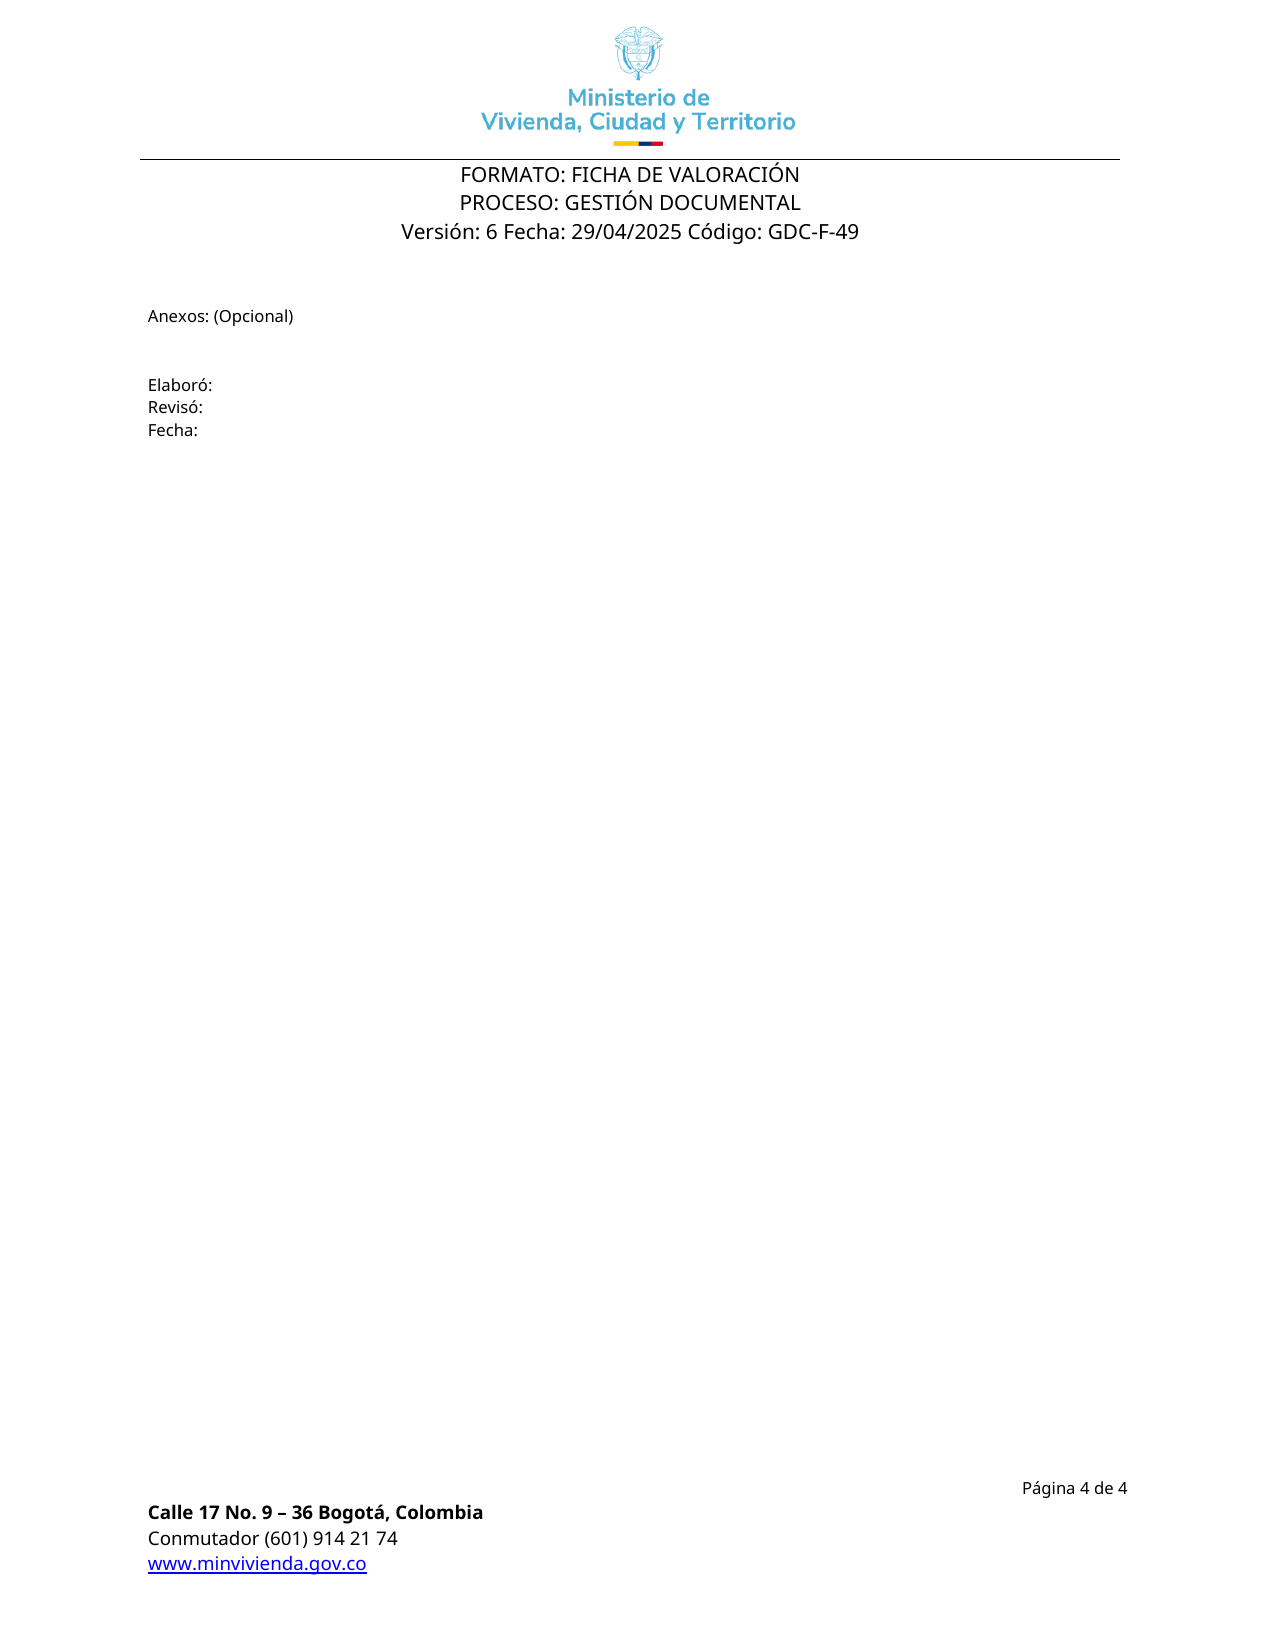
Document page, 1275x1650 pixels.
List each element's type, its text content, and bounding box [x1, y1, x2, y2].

text Fecha: [148, 419, 1127, 441]
picture [479, 26, 796, 146]
text Elaboró: [148, 373, 1127, 396]
text Revisó: [148, 396, 1127, 419]
text Anexos: (Opcional) [148, 305, 1127, 328]
